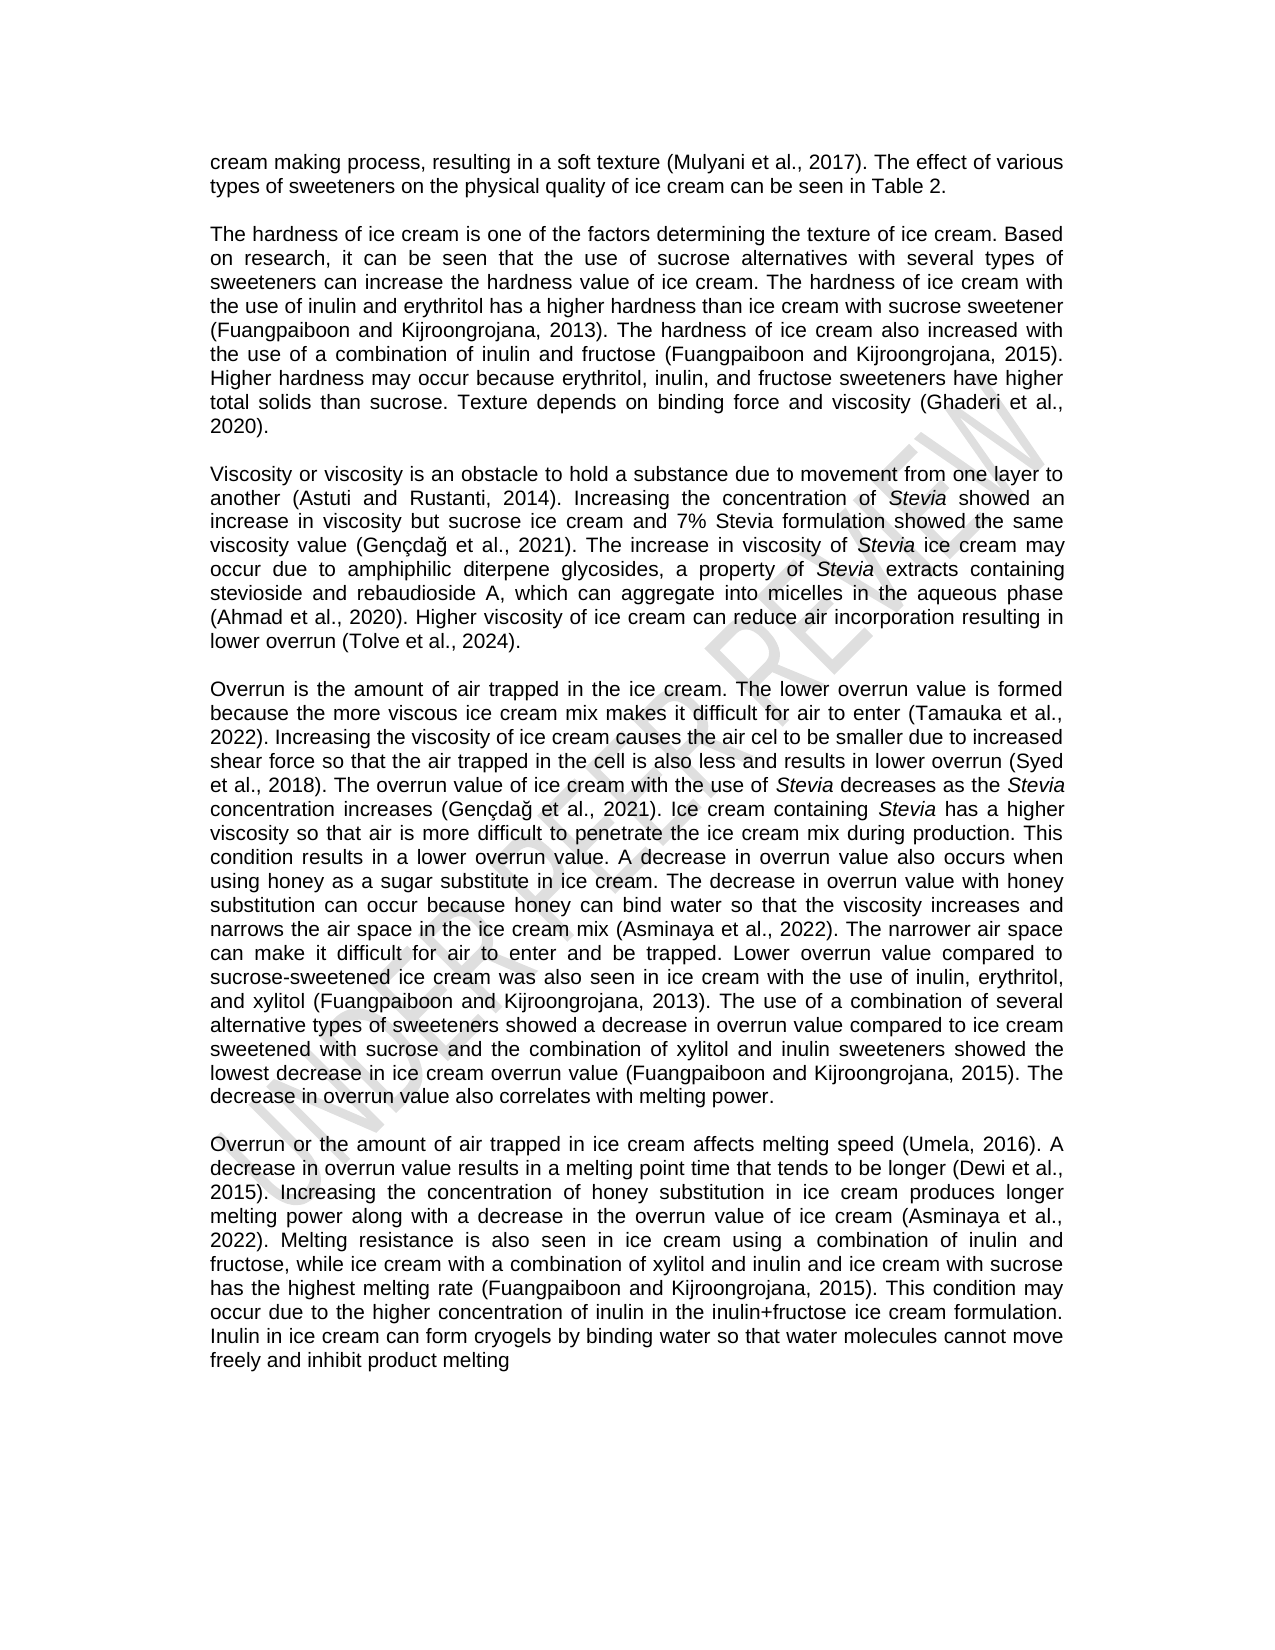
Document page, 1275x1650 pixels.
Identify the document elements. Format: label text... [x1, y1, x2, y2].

text The hardness of ice cream is one of the factors determining the texture of ice cream. Based on research, it can be seen that the use of sucrose alternatives with several types of sweeteners can increase the hardness value of ice cream. The hardness of ice cream with the use of inulin and erythritol has a higher hardness than ice cream with sucrose sweetener (Fuangpaiboon and Kijroongrojana, 2013). The hardness of ice cream also increased with the use of a combination of inulin and fructose (Fuangpaiboon and Kijroongrojana, 2015). Higher hardness may occur because erythritol, inulin, and fructose sweeteners have higher total solids than sucrose. Texture depends on binding force and viscosity (Ghaderi et al., 2020). [210, 222, 1065, 437]
text Overrun is the amount of air trapped in the ice cream. The lower overrun value is formed because the more viscous ice cream mix makes it difficult for air to enter (Tamauka et al., 2022). Increasing the viscosity of ice cream causes the air cel to be smaller due to increased shear force so that the air trapped in the cell is also less and results in lower overrun (Syed et al., 2018). The overrun value of ice cream with the use of Stevia decreases as the Stevia concentration increases (Gençdağ et al., 2021). Ice cream containing Stevia has a higher viscosity so that air is more difficult to penetrate the ice cream mix during production. This condition results in a lower overrun value. A decrease in overrun value also occurs when using honey as a sugar substitute in ice cream. The decrease in overrun value with honey substitution can occur because honey can bind water so that the viscosity increases and narrows the air space in the ice cream mix (Asminaya et al., 2022). The narrower air space can make it difficult for air to enter and be trapped. Lower overrun value compared to sucrose-sweetened ice cream was also seen in ice cream with the use of inulin, erythritol, and xylitol (Fuangpaiboon and Kijroongrojana, 2013). The use of a combination of several alternative types of sweeteners showed a decrease in overrun value compared to ice cream sweetened with sucrose and the combination of xylitol and inulin sweeteners showed the lowest decrease in ice cream overrun value (Fuangpaiboon and Kijroongrojana, 2015). The decrease in overrun value also correlates with melting power. [210, 677, 1065, 1108]
text Viscosity or viscosity is an obstacle to hold a substance due to movement from one layer to another (Astuti and Rustanti, 2014). Increasing the concentration of Stevia showed an increase in viscosity but sucrose ice cream and 7% Stevia formulation showed the same viscosity value (Gençdağ et al., 2021). The increase in viscosity of Stevia ice cream may occur due to amphiphilic diterpene glycosides, a property of Stevia extracts containing stevioside and rebaudioside A, which can aggregate into micelles in the aqueous phase (Ahmad et al., 2020). Higher viscosity of ice cream can reduce air incorporation resulting in lower overrun (Tolve et al., 2024). [210, 461, 1065, 653]
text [210, 150, 1065, 198]
text Overrun or the amount of air trapped in ice cream affects melting speed (Umela, 2016). A decrease in overrun value results in a melting point time that tends to be longer (Dewi et al., 2015). Increasing the concentration of honey substitution in ice cream produces longer melting power along with a decrease in the overrun value of ice cream (Asminaya et al., 2022). Melting resistance is also seen in ice cream using a combination of inulin and fructose, while ice cream with a combination of xylitol and inulin and ice cream with sucrose has the highest melting rate (Fuangpaiboon and Kijroongrojana, 2015). This condition may occur due to the higher concentration of inulin in the inulin+fructose ice cream formulation. Inulin in ice cream can form cryogels by binding water so that water molecules cannot move freely and inhibit product melting [210, 1132, 1065, 1372]
